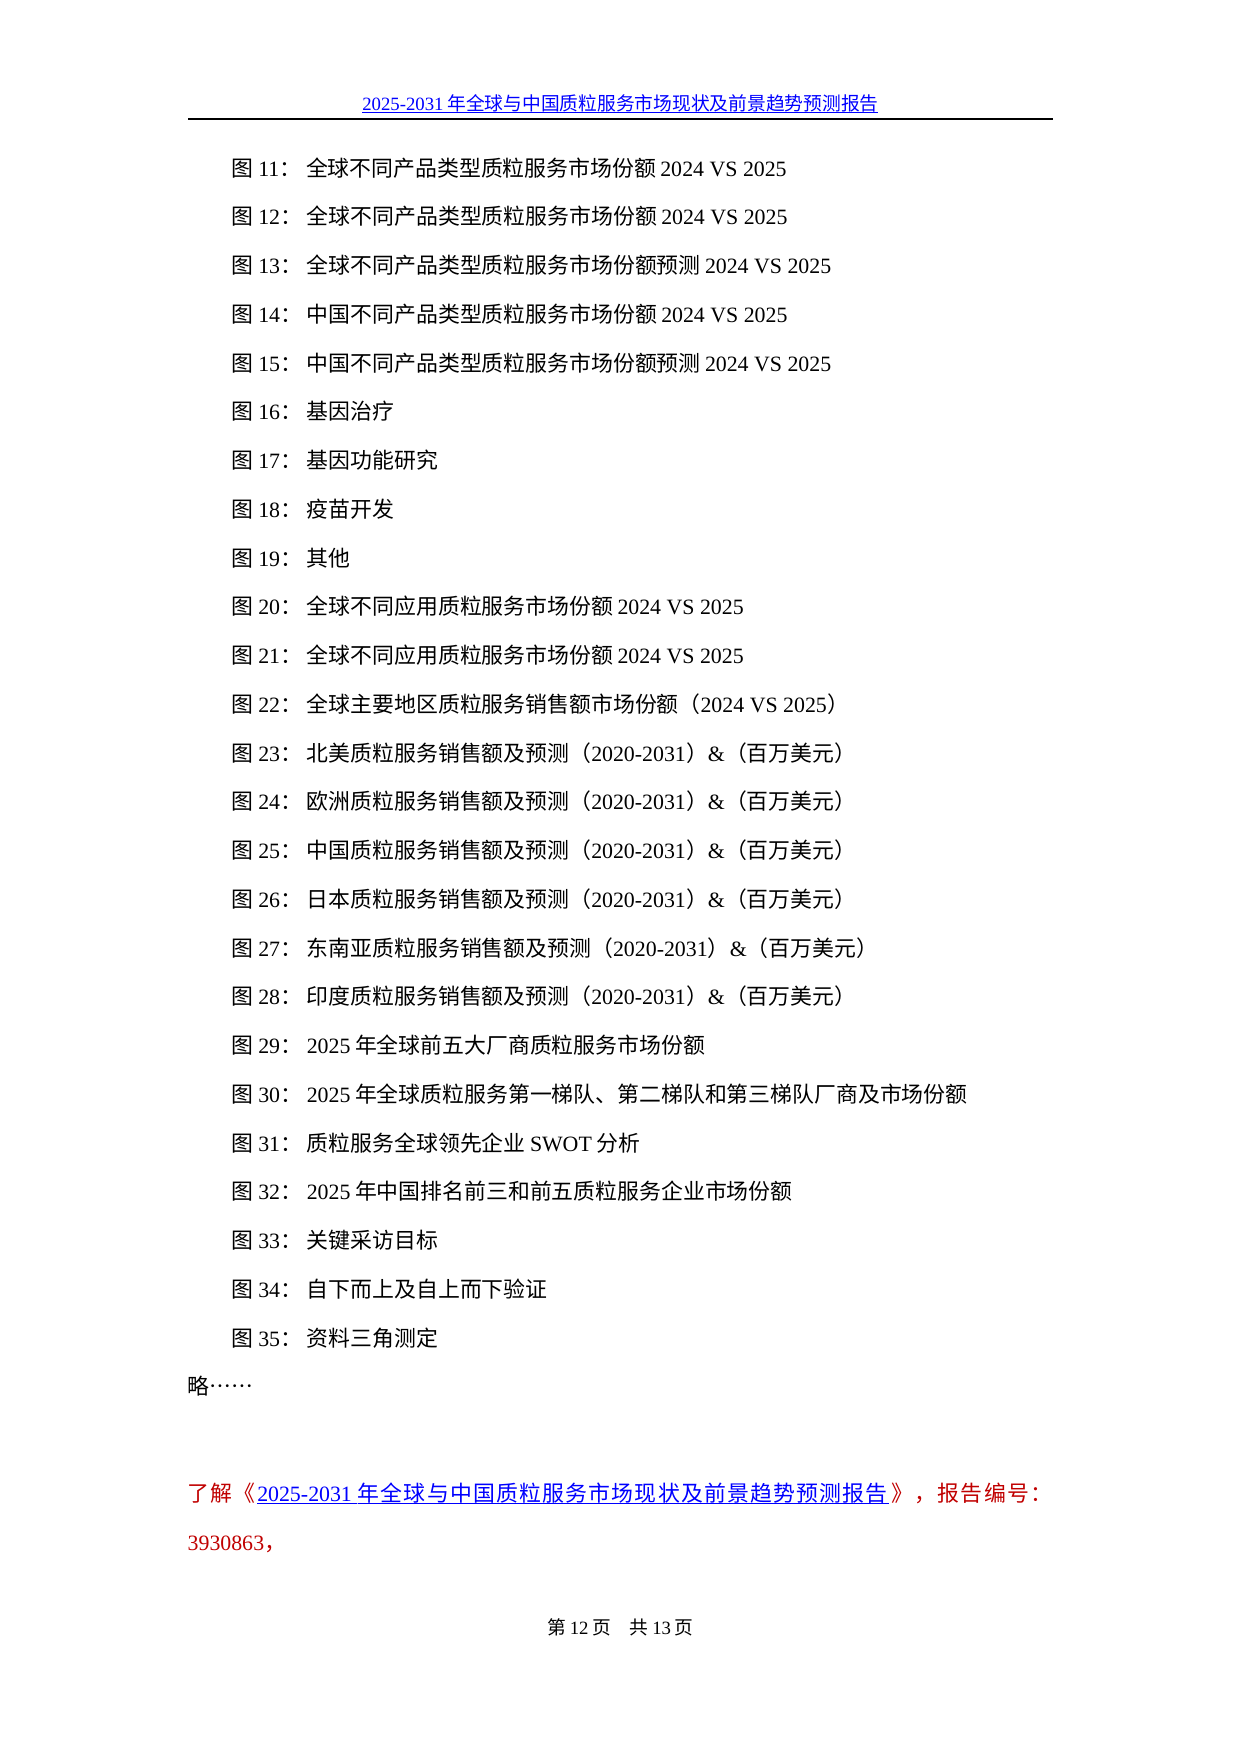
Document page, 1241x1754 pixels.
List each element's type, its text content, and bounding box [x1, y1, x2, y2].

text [187, 150, 1053, 1401]
text 了解《2025-2031年全球与中国质粒服务市场现状及前景趋势预测报告》，报告编号：3930863， [187, 1475, 1053, 1557]
